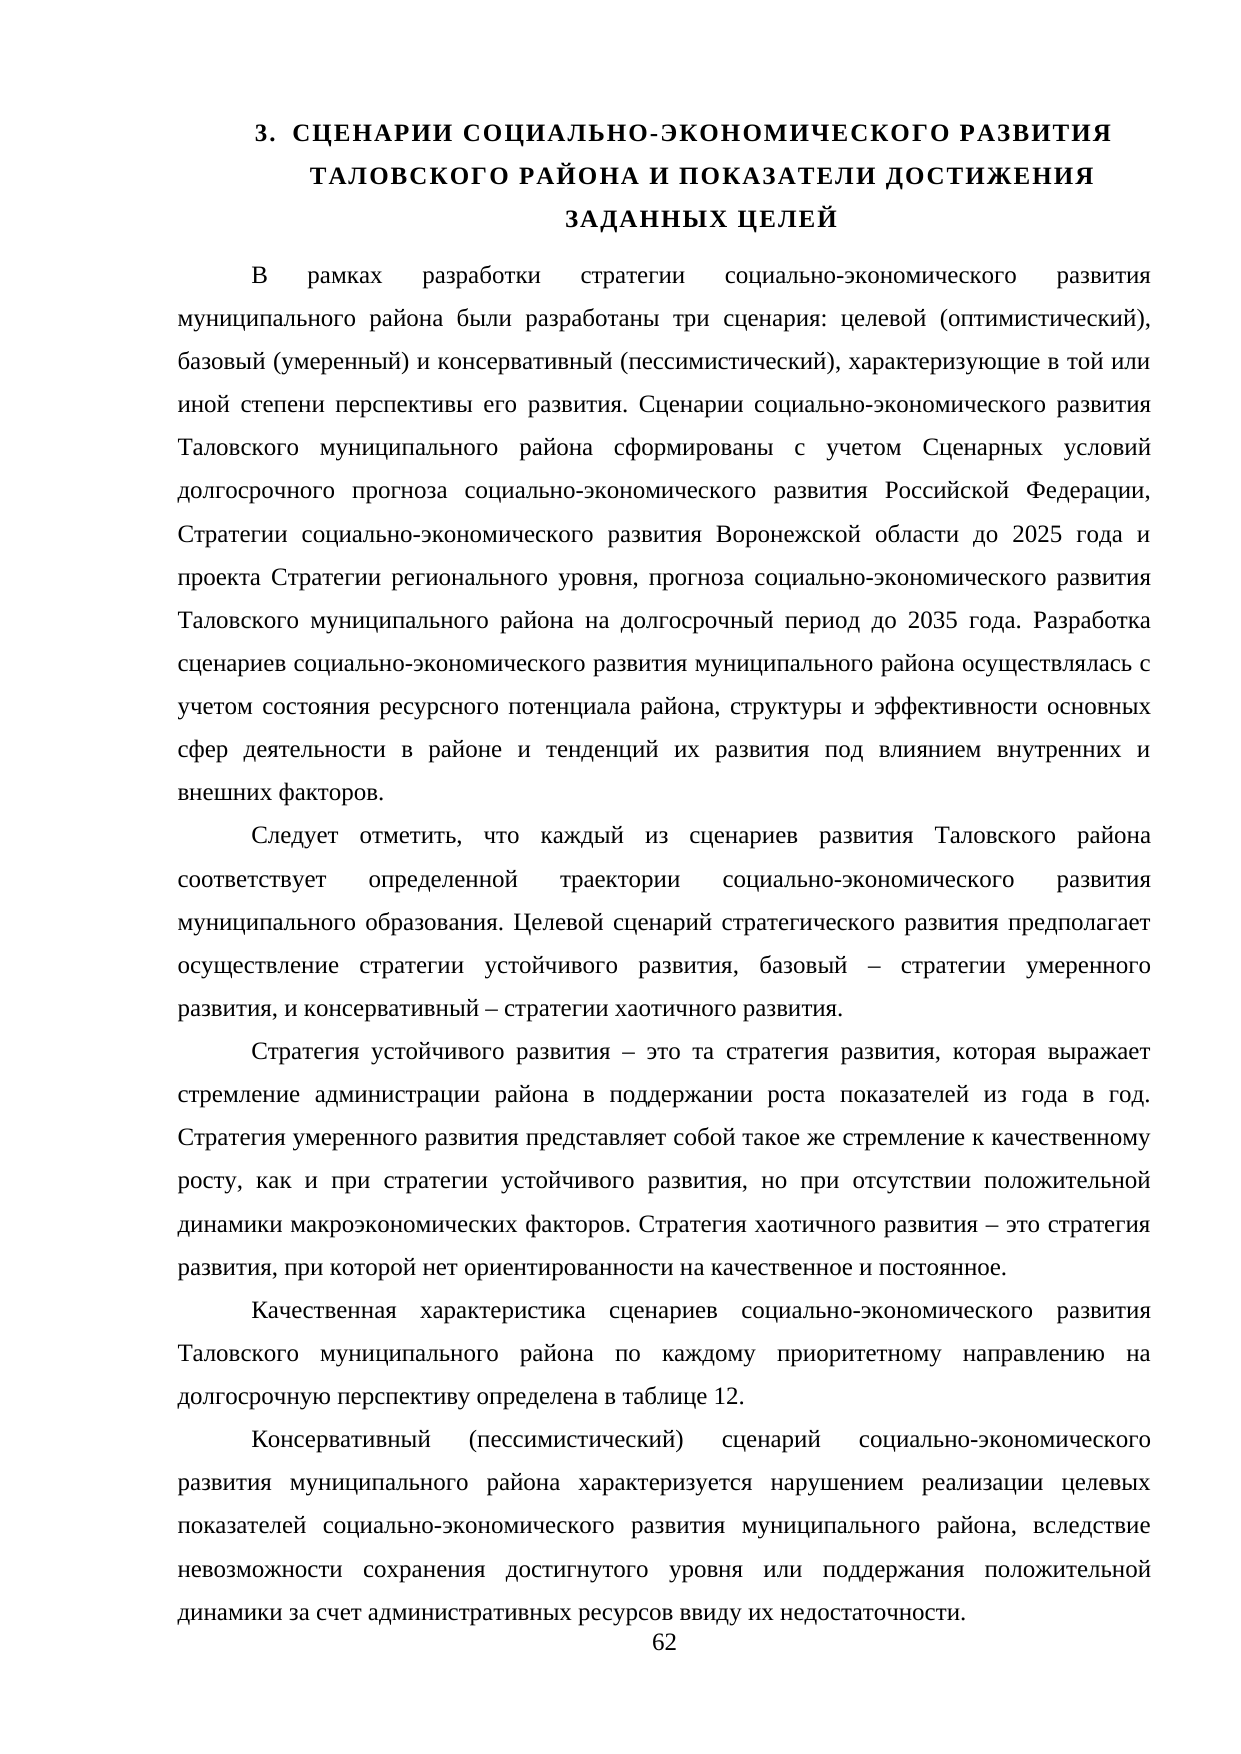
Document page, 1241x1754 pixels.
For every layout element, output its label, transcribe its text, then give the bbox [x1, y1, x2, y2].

text Качественная характеристика сценариев социально-экономического развития Таловского муниципального района по каждому приоритетному направлению на долгосрочную перспективу определена в таблице 12. [177, 1295, 1152, 1410]
text В рамках разработки стратегии социально-экономического развития муниципального района были разработаны три сценария: целевой (оптимистический), базовый (умеренный) и консервативный (пессимистический), характеризующие в той или иной степени перспективы его развития. Сценарии социально-экономического развития Таловского муниципального района сформированы с учетом Сценарных условий долгосрочного прогноза социально-экономического развития Российской Федерации, Стратегии социально-экономического развития Воронежской области до 2025 года и проекта Стратегии регионального уровня, прогноза социально-экономического развития Таловского муниципального района на долгосрочный период до 2035 года. Разработка сценариев социально-экономического развития муниципального района осуществлялась с учетом состояния ресурсного потенциала района, структуры и эффективности основных сфер деятельности в районе и тенденций их развития под влиянием внутренних и внешних факторов. [177, 260, 1152, 806]
text Стратегия устойчивого развития – это та стратегия развития, которая выражает стремление администрации района в поддержании роста показателей из года в год. Стратегия умеренного развития представляет собой такое же стремление к качественному росту, как и при стратегии устойчивого развития, но при отсутствии положительной динамики макроэкономических факторов. Стратегия хаотичного развития – это стратегия развития, при которой нет ориентированности на качественное и постоянное. [177, 1036, 1152, 1281]
text Следует отметить, что каждый из сценариев развития Таловского района соответствует определенной траектории социально-экономического развития муниципального образования. Целевой сценарий стратегического развития предполагает осуществление стратегии устойчивого развития, базовый – стратегии умеренного развития, и консервативный – стратегии хаотичного развития. [177, 821, 1152, 1022]
text Консервативный (пессимистический) сценарий социально-экономического развития муниципального района характеризуется нарушением реализации целевых показателей социально-экономического развития муниципального района, вследствие невозможности сохранения достигнутого уровня или поддержания положительной динамики за счет административных ресурсов ввиду их недостаточности. [177, 1424, 1152, 1626]
list Сценарии социально-экономического развития таловского района и показатели достижения заданных целей [215, 118, 1152, 233]
